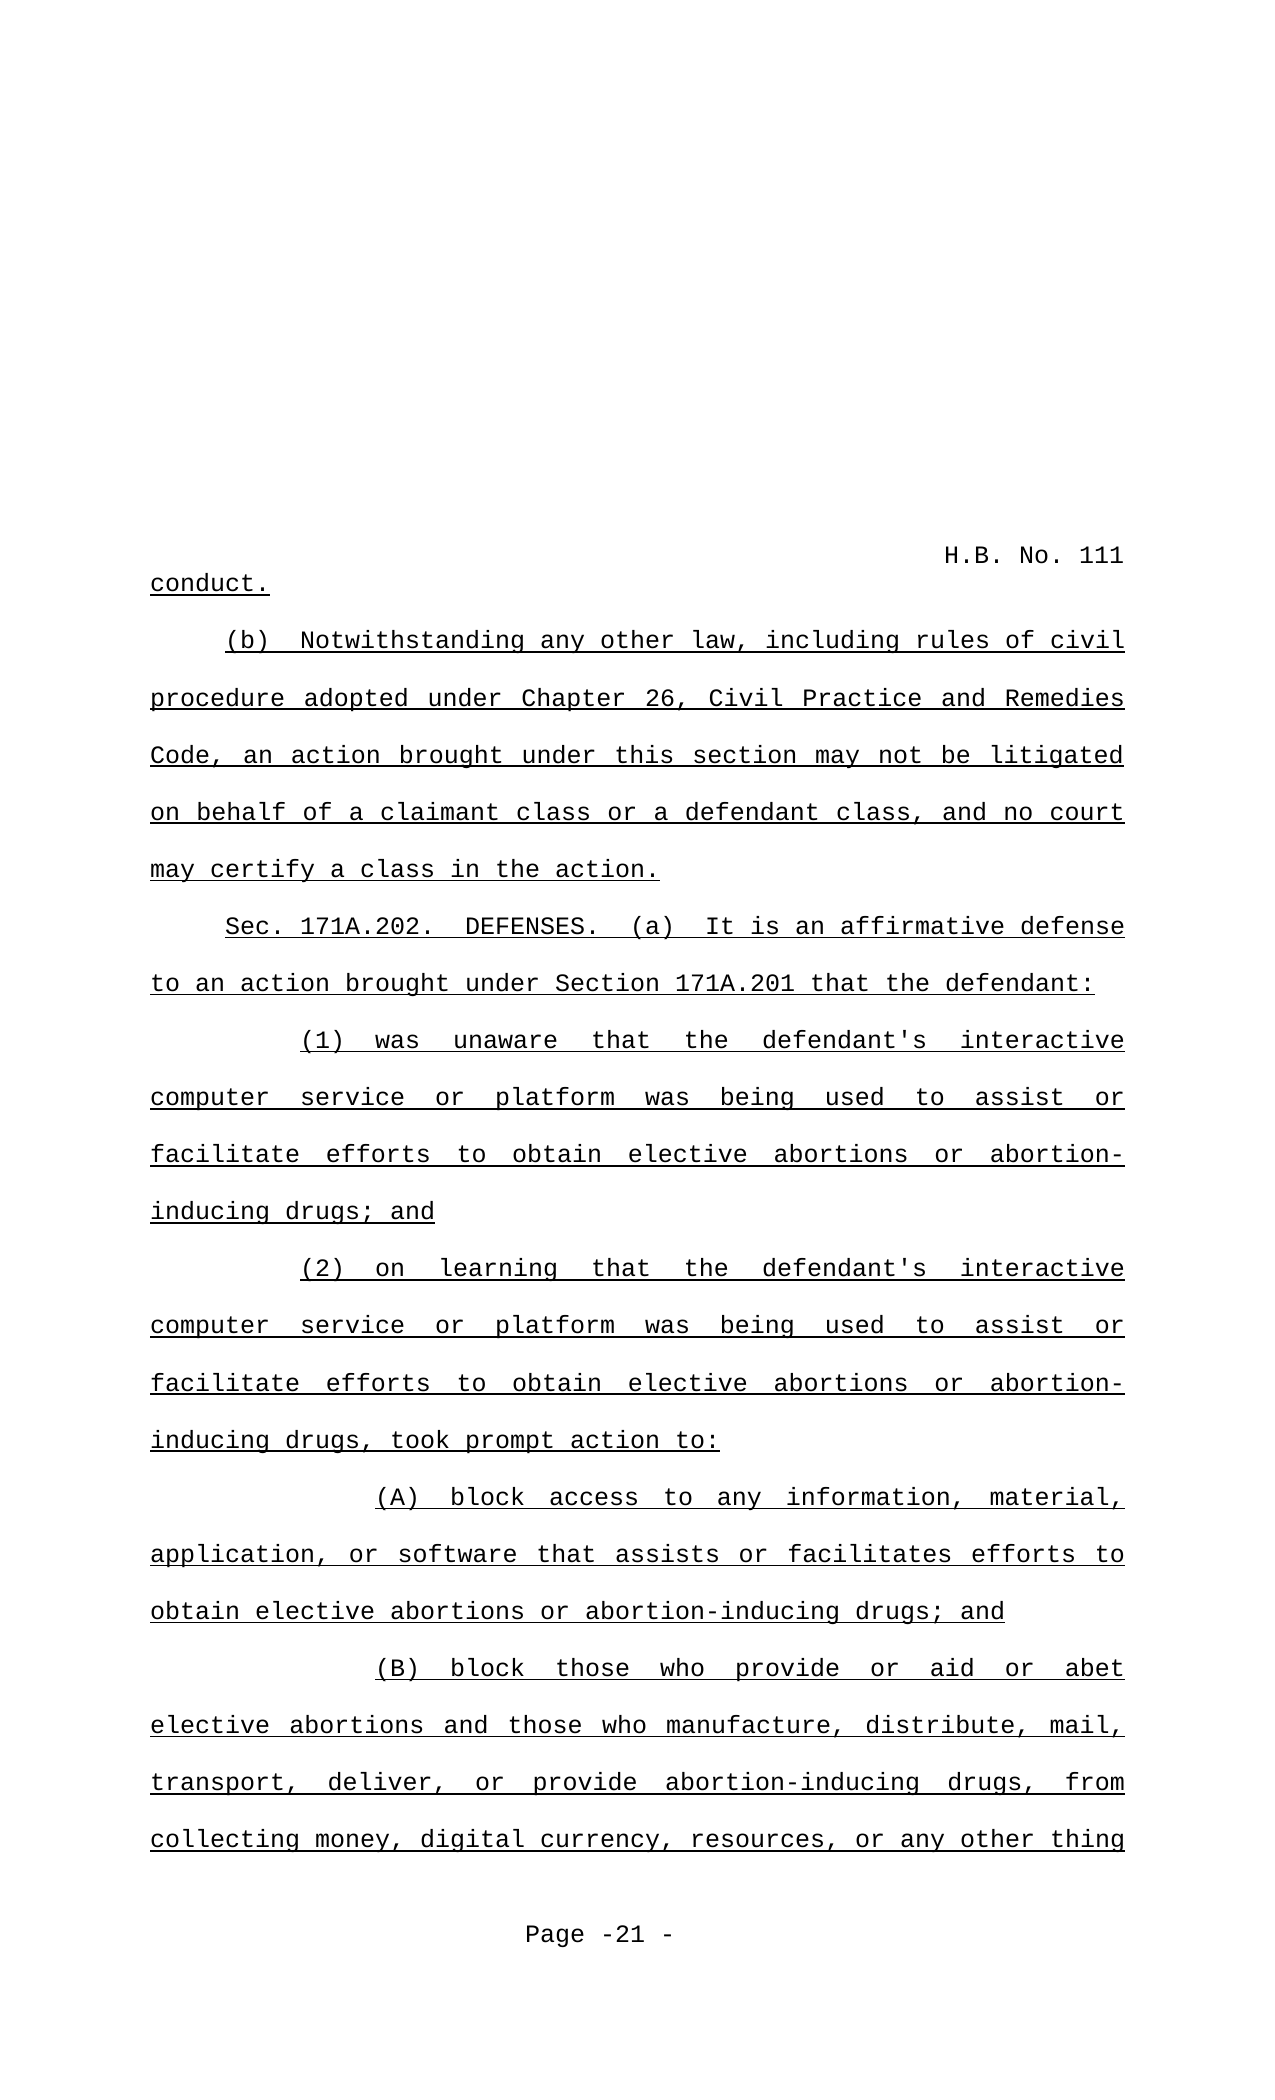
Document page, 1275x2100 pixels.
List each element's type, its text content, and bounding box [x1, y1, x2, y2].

text (b) Notwithstanding any other law, including rules of civil procedure adopted under Chapter 26, Civil Practice and Remedies Code, an action brought under this section may not be litigated on behalf of a claimant class or a defendant class, and no court may certify a class in the action. [150, 824, 1125, 885]
text (b) Notwithstanding any other law, including rules of civil procedure adopted under Chapter 26, Civil Practice and Remedies Code, an action brought under this section may not be litigated on behalf of a claimant class or a defendant class, and no court may certify a class in the action. [150, 628, 1125, 708]
text (2) on learning that the defendant's interactive computer service or platform was being used to assist or facilitate efforts to obtain elective abortions or abortion-inducing drugs, took prompt action to: [150, 1338, 1125, 1393]
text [150, 1795, 1125, 1850]
text (2) on learning that the defendant's interactive computer service or platform was being used to assist or facilitate efforts to obtain elective abortions or abortion-inducing drugs, took prompt action to: [150, 1395, 1125, 1456]
text (2) on learning that the defendant's interactive computer service or platform was being used to assist or facilitate efforts to obtain elective abortions or abortion-inducing drugs, took prompt action to: [150, 1256, 1125, 1336]
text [150, 571, 1125, 599]
text (1) was unaware that the defendant's interactive computer service or platform was being used to assist or facilitate efforts to obtain elective abortions or abortion-inducing drugs; and [150, 1027, 1125, 1108]
text (1) was unaware that the defendant's interactive computer service or platform was being used to assist or facilitate efforts to obtain elective abortions or abortion-inducing drugs; and [150, 1110, 1125, 1165]
text (b) Notwithstanding any other law, including rules of civil procedure adopted under Chapter 26, Civil Practice and Remedies Code, an action brought under this section may not be litigated on behalf of a claimant class or a defendant class, and no court may certify a class in the action. [150, 710, 1125, 822]
text Sec. 171A.202. DEFENSES. (a) It is an affirmative defense to an action brought under Section 171A.201 that the defendant: [150, 913, 1125, 999]
text (1) was unaware that the defendant's interactive computer service or platform was being used to assist or facilitate efforts to obtain elective abortions or abortion-inducing drugs; and [150, 1167, 1125, 1227]
text (A) block access to any information, material, application, or software that assists or facilitates efforts to obtain elective abortions or abortion-inducing drugs; and [150, 1484, 1125, 1565]
text (A) block access to any information, material, application, or software that assists or facilitates efforts to obtain elective abortions or abortion-inducing drugs; and [150, 1566, 1125, 1627]
